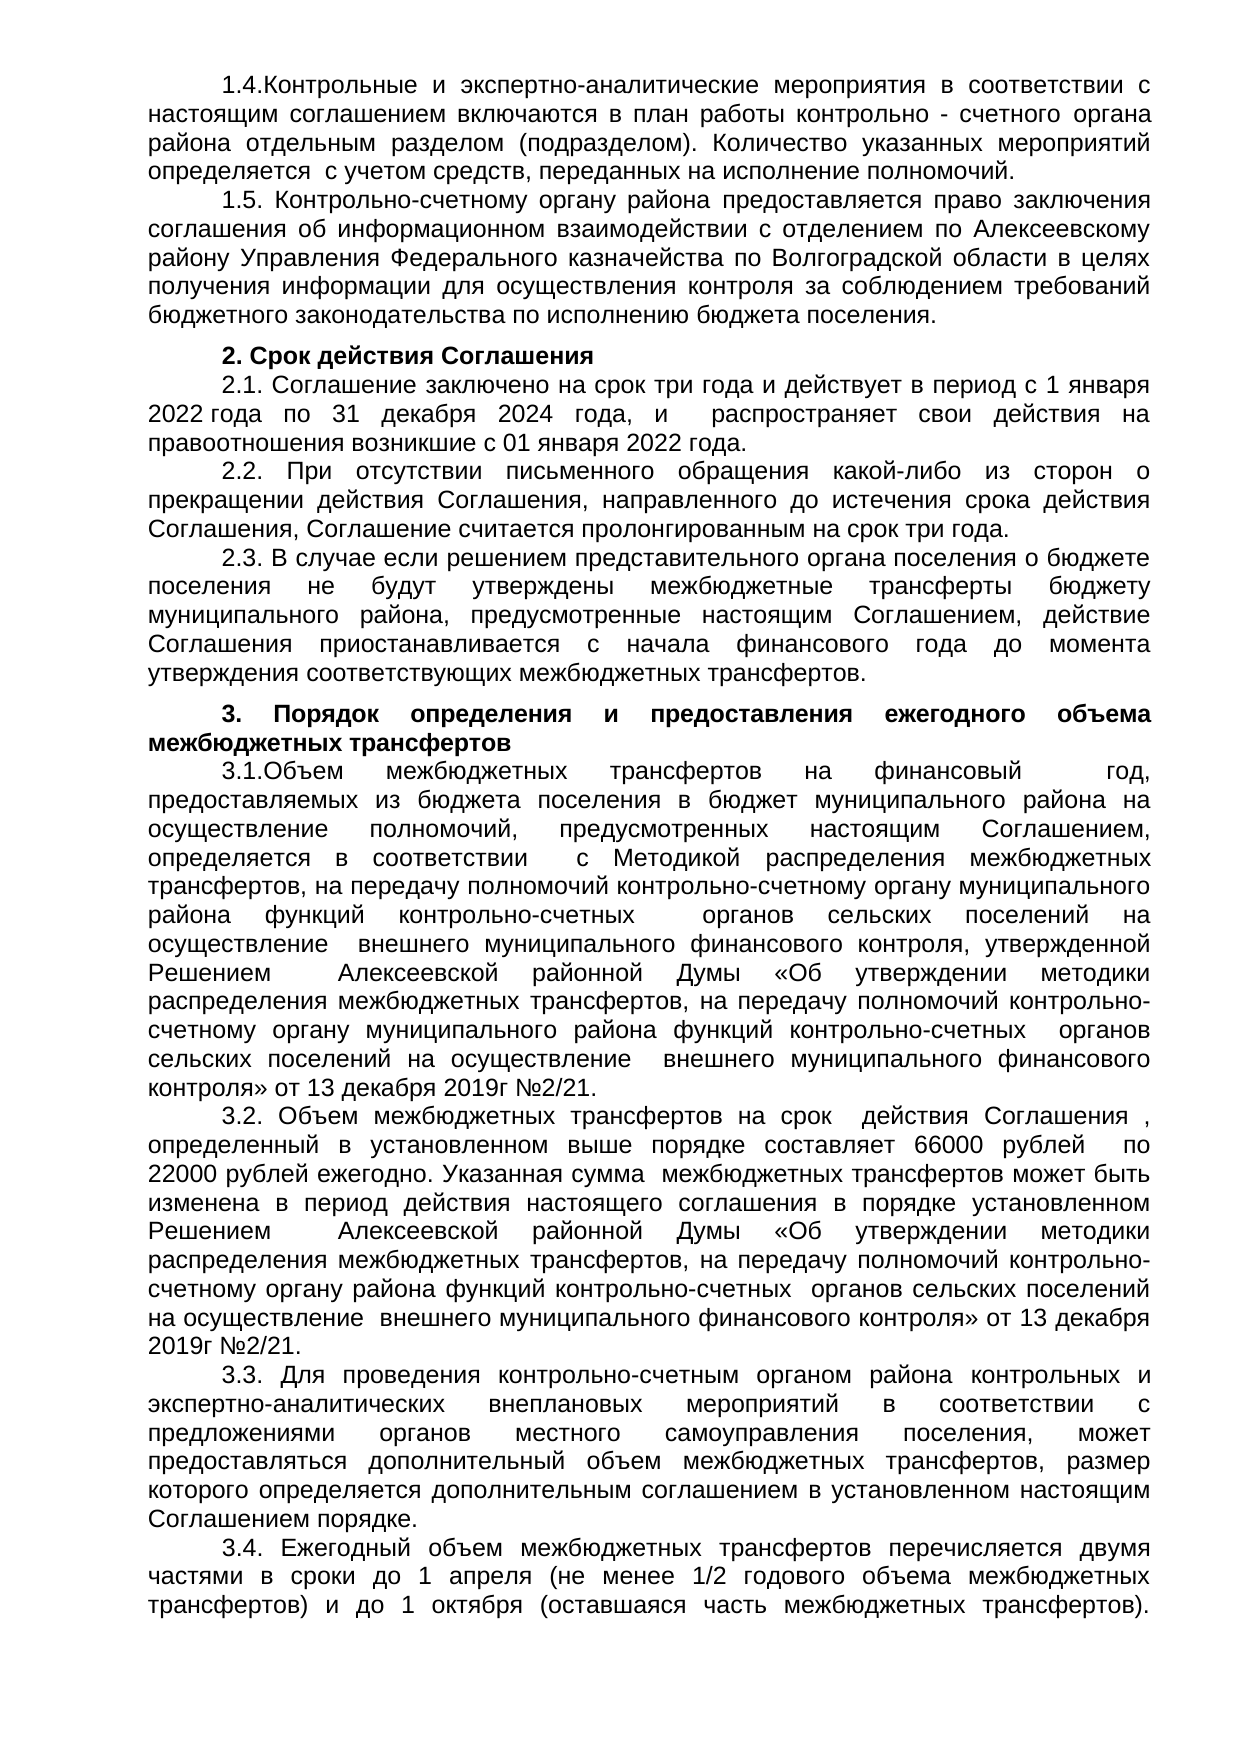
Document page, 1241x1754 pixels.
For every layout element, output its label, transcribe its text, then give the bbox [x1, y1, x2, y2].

text 3.3. Для проведения контрольно-счетным органом района контрольных и экспертно-аналитических внеплановых мероприятий в соответствии с предложениями органов местного самоуправления поселения, может предоставляться дополнительный объем межбюджетных трансфертов, размер которого определяется дополнительным соглашением в установленном настоящим Соглашением порядке. [148, 1360, 1152, 1532]
text 3.2. Объем межбюджетных трансфертов на срок действия Соглашения , определенный в установленном выше порядке составляет 66000 рублей по 22000 рублей ежегодно. Указанная сумма межбюджетных трансфертов может быть изменена в период действия настоящего соглашения в порядке установленном Решением Алексеевской районной Думы «Об утверждении методики распределения межбюджетных трансфертов, на передачу полномочий контрольно-счетному органу района функций контрольно-счетных органов сельских поселений на осуществление внешнего муниципального финансового контроля» от 13 декабря 2019г №2/21. [148, 1101, 1152, 1360]
text 1.4.Контрольные и экспертно-аналитические мероприятия в соответствии с настоящим соглашением включаются в план работы контрольно - счетного органа района отдельным разделом (подразделом). Количество указанных мероприятий определяется с учетом средств, переданных на исполнение полномочий. [148, 70, 1152, 185]
text 1.5. Контрольно-счетному органу района предоставляется право заключения соглашения об информационном взаимодействии с отделением по Алексеевскому району Управления Федерального казначейства по Волгоградской области в целях получения информации для осуществления контроля за соблюдением требований бюджетного законодательства по исполнению бюджета поселения. [148, 185, 1152, 329]
text 2. Срок действия Соглашения [222, 341, 1152, 370]
text 2.2. При отсутствии письменного обращения какой-либо из сторон о прекращении действия Соглашения, направленного до истечения срока действия Соглашения, Соглашение считается пролонгированным на срок три года. [148, 456, 1152, 542]
text 3.1.Объем межбюджетных трансфертов на финансовый год, предоставляемых из бюджета поселения в бюджет муниципального района на осуществление полномочий, предусмотренных настоящим Соглашением, определяется в соответствии с Методикой распределения межбюджетных трансфертов, на передачу полномочий контрольно-счетному органу муниципального района функций контрольно-счетных органов сельских поселений на осуществление внешнего муниципального финансового контроля, утвержденной Решением Алексеевской районной Думы «Об утверждении методики распределения межбюджетных трансфертов, на передачу полномочий контрольно-счетному органу муниципального района функций контрольно-счетных органов сельских поселений на осуществление внешнего муниципального финансового контроля» от 13 декабря 2019г №2/21. [148, 756, 1152, 1101]
text 3. Порядок определения и предоставления ежегодного объема межбюджетных трансфертов [148, 699, 1152, 756]
text 2.3. В случае если решением представительного органа поселения о бюджете поселения не будут утверждены межбюджетные трансферты бюджету муниципального района, предусмотренные настоящим Соглашением, действие Соглашения приостанавливается с начала финансового года до момента утверждения соответствующих межбюджетных трансфертов. [148, 542, 1152, 686]
text 2.1. Соглашение заключено на срок три года и действует в период с 1 января 2022 года по 31 декабря 2024 года, и распространяет свои действия на правоотношения возникшие с 01 января 2022 года. [148, 370, 1152, 456]
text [148, 1532, 1152, 1619]
